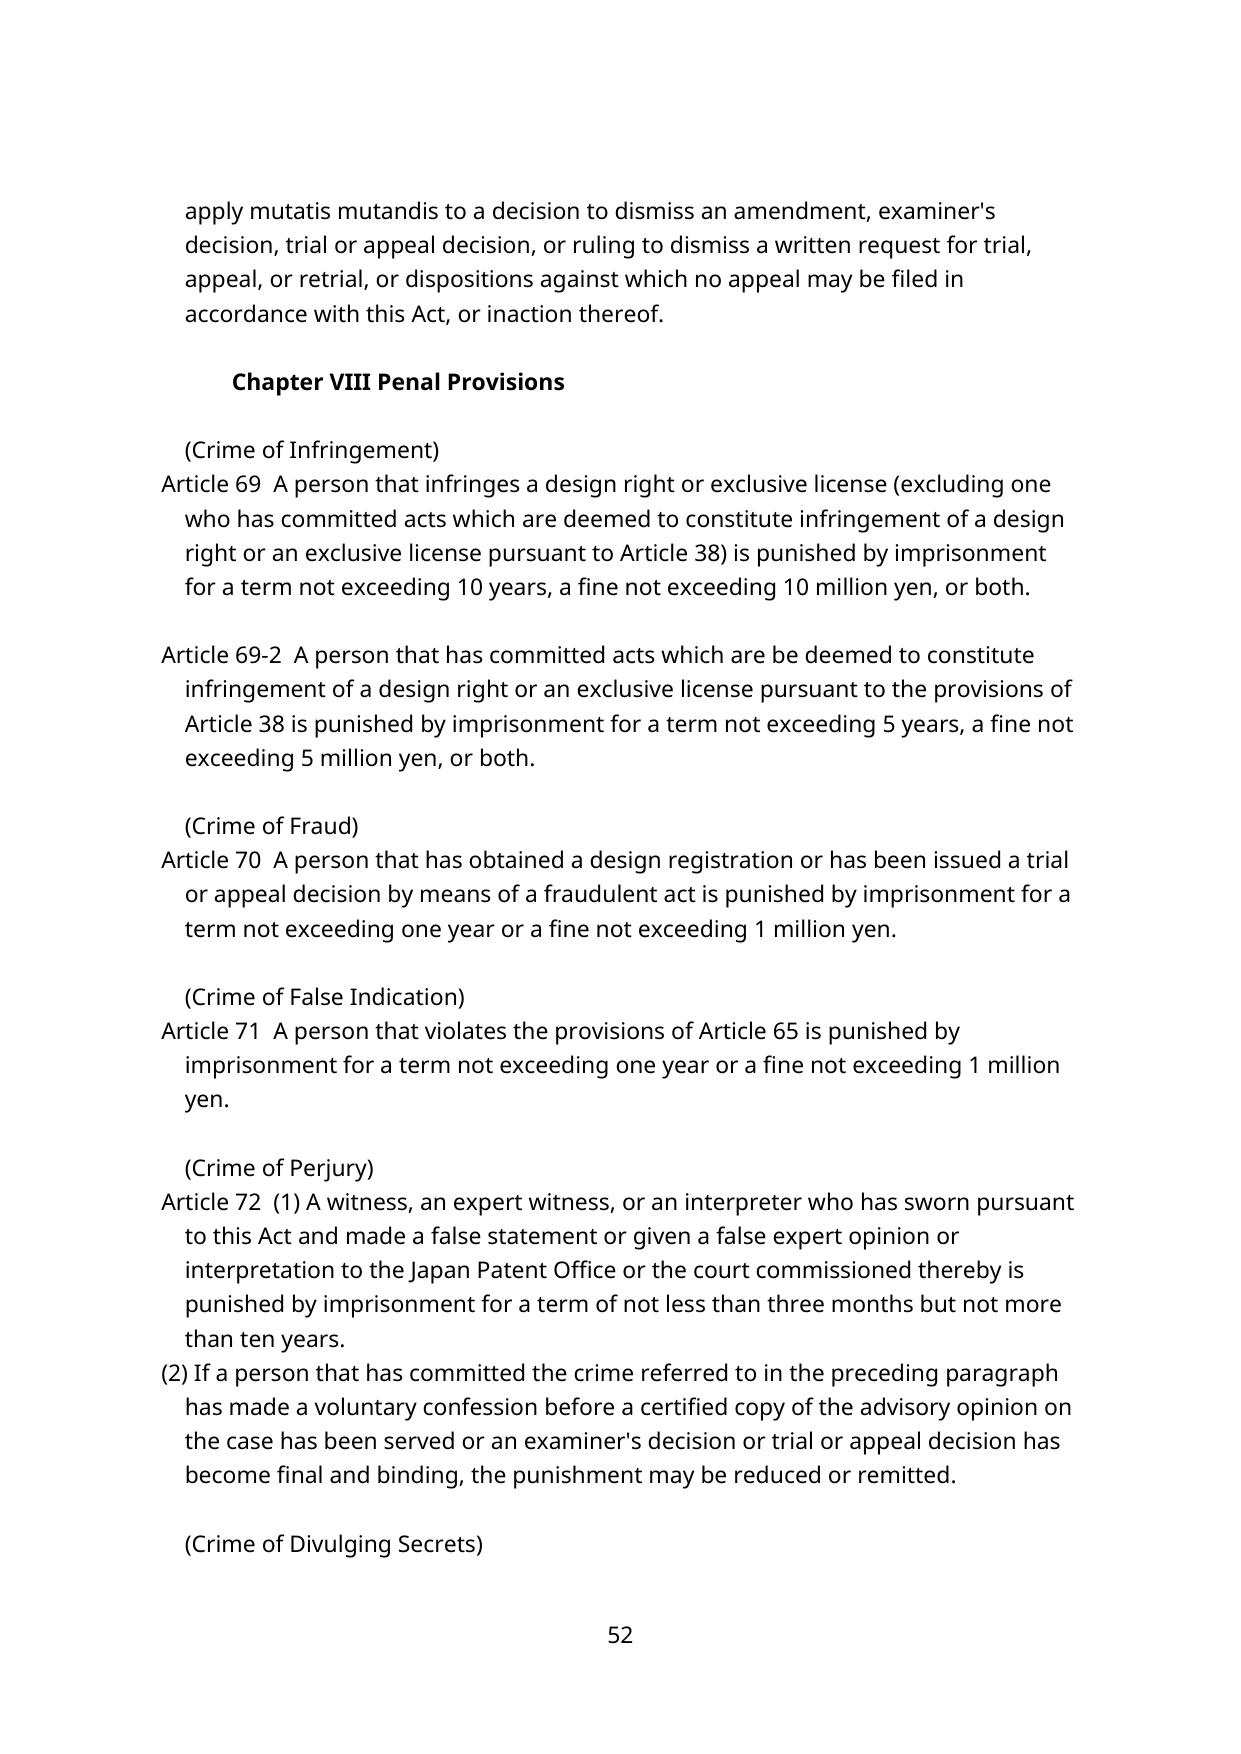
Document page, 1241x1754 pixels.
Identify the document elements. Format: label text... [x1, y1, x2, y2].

text (Crime of Divulging Secrets) [184, 1526, 1079, 1560]
text (Crime of Infringement) [184, 433, 1079, 467]
text Article 70 A person that has obtained a design registration or has been issued a trial or appeal decision by means of a fraudulent act is punished by imprisonment for a term not exceeding one year or a fine not exceeding 1 million yen. [161, 843, 1079, 945]
text (Crime of Perjury) [184, 1150, 1079, 1184]
text Article 71 A person that violates the provisions of Article 65 is punished by imprisonment for a term not exceeding one year or a fine not exceeding 1 million yen. [161, 1014, 1079, 1116]
text (Crime of False Indication) [184, 979, 1079, 1014]
text (Crime of Fraud) [184, 809, 1079, 843]
text Article 69 A person that infringes a design right or exclusive license (excluding one who has committed acts which are deemed to constitute infringement of a design right or an exclusive license pursuant to Article 38) is punished by imprisonment for a term not exceeding 10 years, a fine not exceeding 10 million yen, or both. [161, 467, 1079, 604]
text Article 72 (1) A witness, an expert witness, or an interpreter who has sworn pursuant to this Act and made a false statement or given a false expert opinion or interpretation to the Japan Patent Office or the court commissioned thereby is punished by imprisonment for a term of not less than three months but not more than ten years. [161, 1184, 1079, 1355]
text Article 69-2 A person that has committed acts which are be deemed to constitute infringement of a design right or an exclusive license pursuant to the provisions of Article 38 is punished by imprisonment for a term not exceeding 5 years, a fine not exceeding 5 million yen, or both. [161, 638, 1079, 774]
text Chapter VIII Penal Provisions [230, 364, 1079, 399]
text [161, 194, 1079, 330]
text (2) If a person that has committed the crime referred to in the preceding paragraph has made a voluntary confession before a certified copy of the advisory opinion on the case has been served or an examiner's decision or trial or appeal decision has become final and binding, the punishment may be reduced or remitted. [161, 1355, 1079, 1492]
